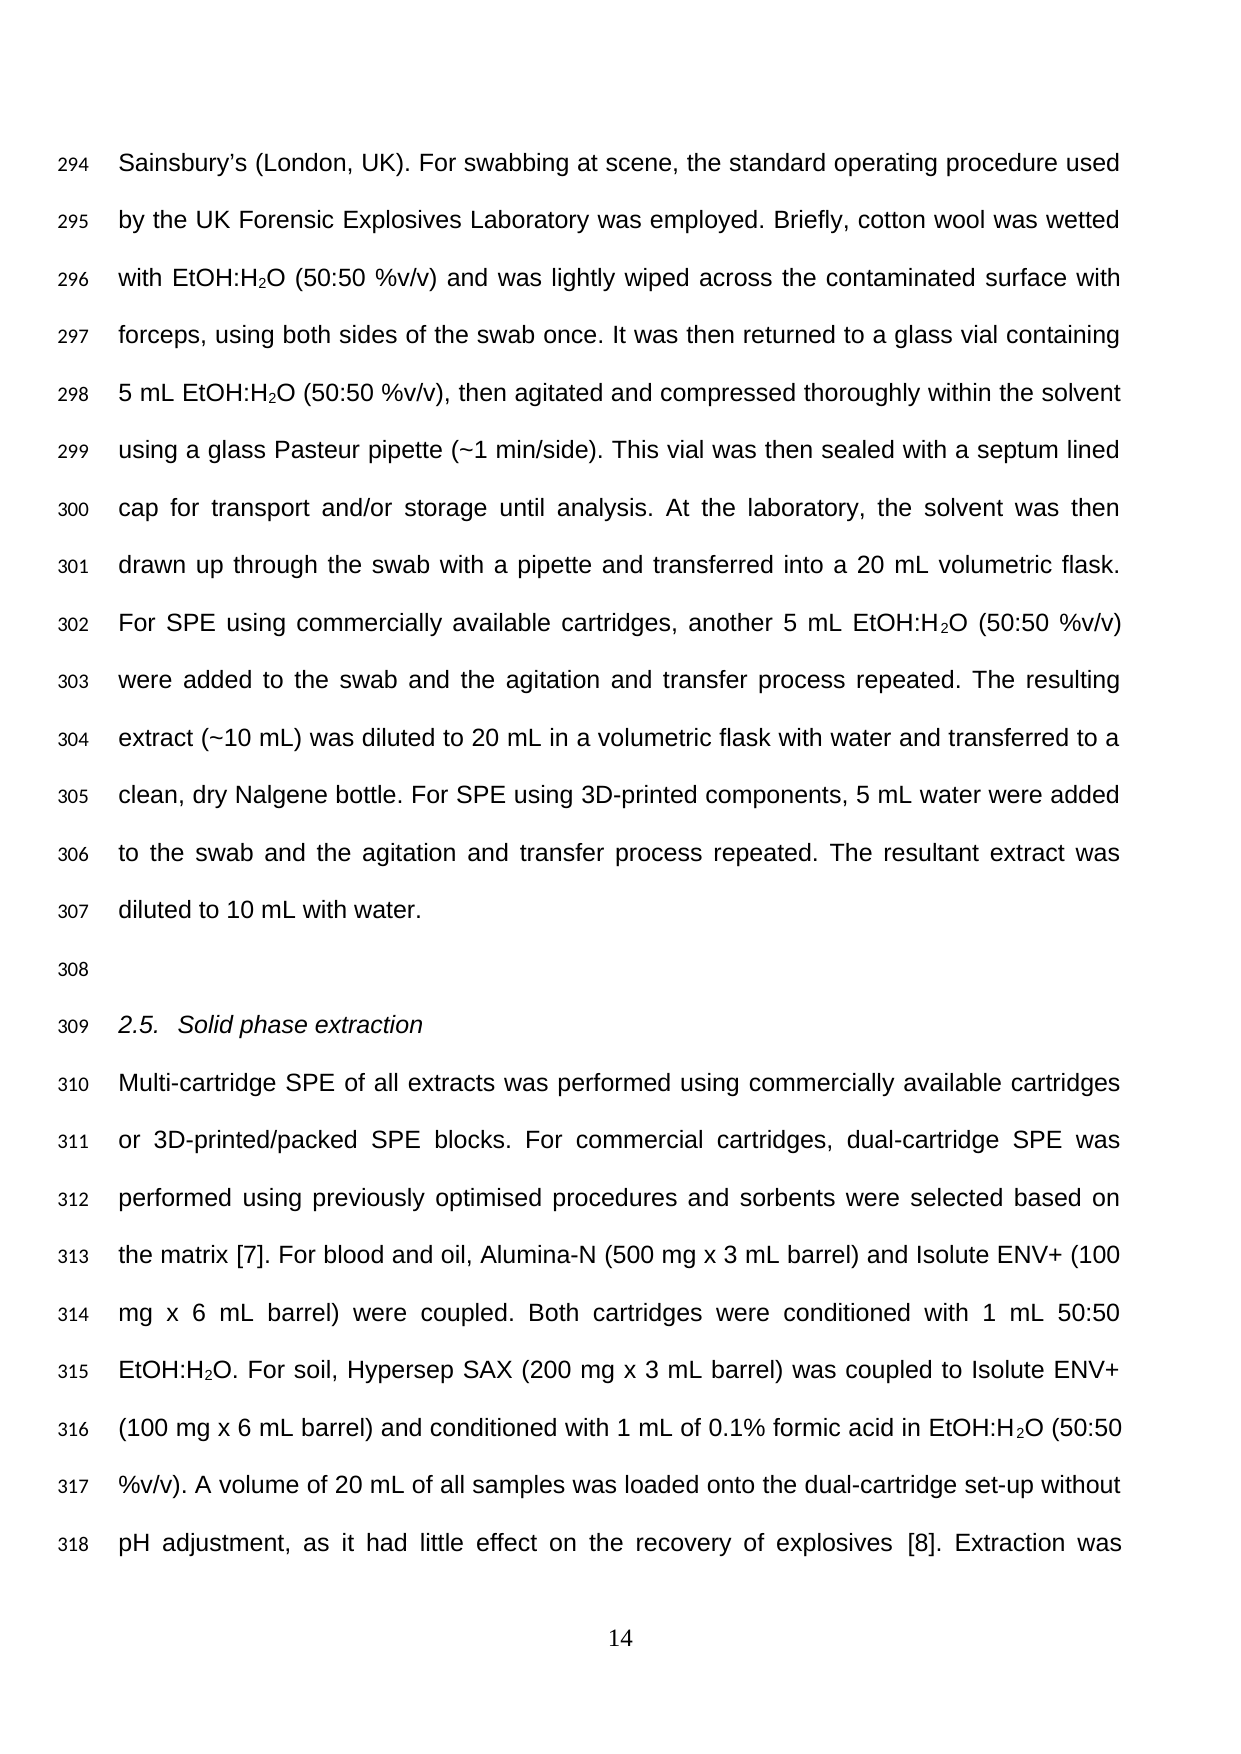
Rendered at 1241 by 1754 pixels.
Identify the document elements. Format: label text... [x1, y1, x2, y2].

list Solid phase extraction [118, 1010, 1122, 1039]
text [118, 1068, 1122, 1556]
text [118, 148, 1122, 924]
